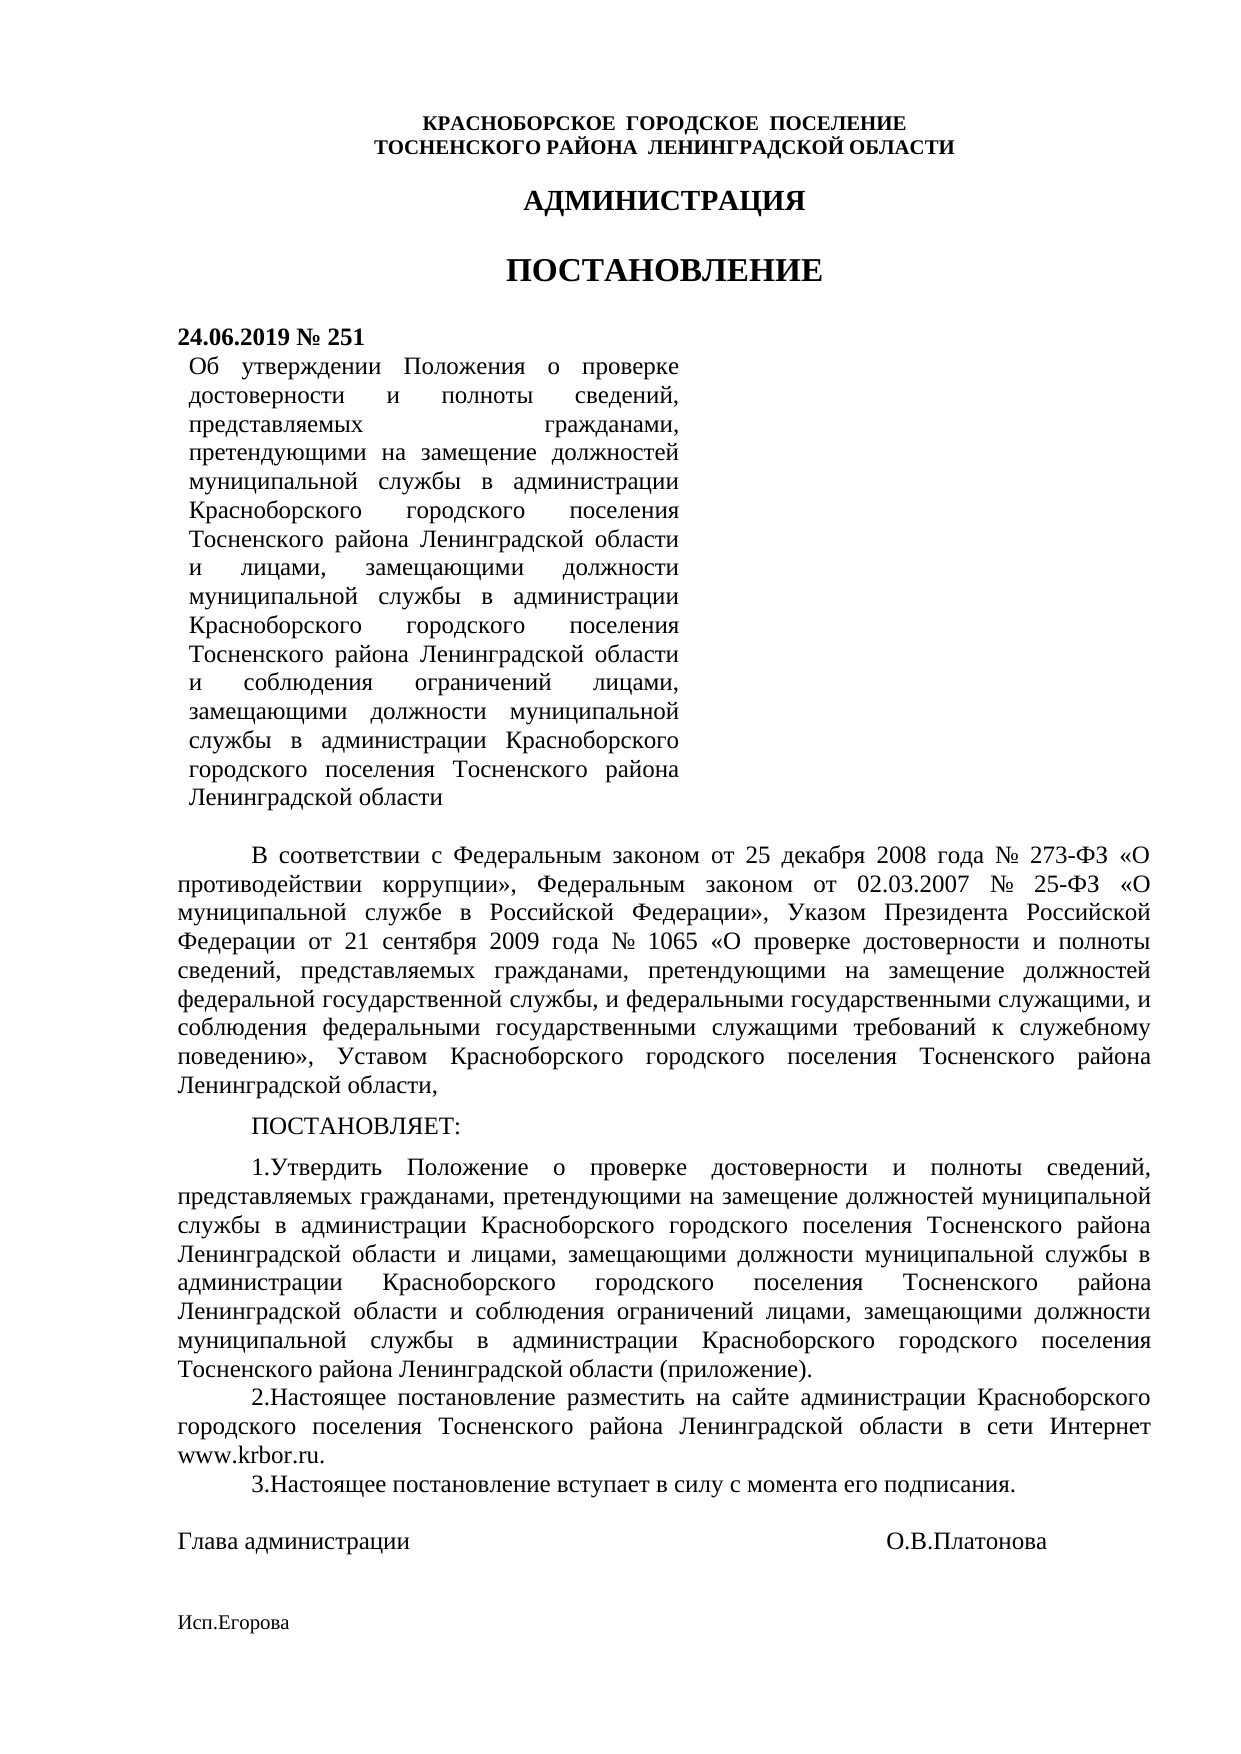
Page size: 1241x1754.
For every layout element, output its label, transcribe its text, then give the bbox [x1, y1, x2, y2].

text В соответствии с Федеральным законом от 25 декабря 2008 года № 273-ФЗ «О противодействии коррупции», Федеральным законом от 02.03.2007 № 25-ФЗ «О муниципальной службе в Российской Федерации», Указом Президента Российской Федерации от 21 сентября 2009 года № 1065 «О проверке достоверности и полноты сведений, представляемых гражданами, претендующими на замещение должностей федеральной государственной службы, и федеральными государственными служащими, и соблюдения федеральными государственными служащими требований к служебному поведению», Уставом Красноборского городского поселения Тосненского района Ленинградской области, [177, 840, 1152, 1099]
text Глава администрации О.В.Платонова [177, 1526, 1152, 1555]
text 3.Настоящее постановление вступает в силу с момента его подписания. [177, 1469, 1152, 1497]
text КРАСНОБОРСКОЕ ГОРОДСКОЕ ПОСЕЛЕНИЕ [177, 111, 1152, 135]
text ПОСТАНОВЛЕНИЕ [177, 251, 1152, 289]
text 2.Настоящее постановление разместить на сайте администрации Красноборского городского поселения Тосненского района Ленинградской области в сети Интернет www.krbor.ru. [177, 1382, 1152, 1469]
text ПОСТАНОВЛЯЕТ: [177, 1111, 1152, 1140]
text ТОСНЕНСКОГО РАЙОНА ЛЕНИНГРАДСКОЙ ОБЛАСТИ [177, 135, 1152, 159]
text АДМИНИСТРАЦИЯ [177, 183, 1152, 217]
text 24.06.2019 № 251 [177, 322, 1152, 351]
table_header Об утверждении Положения о проверке достоверности и полноты сведений, представляемых гражданами, претендующими на замещение должностей муниципальной службы в администрации Красноборского городского поселения Тосненского района Ленинградской области и лицами, замещающими должности муниципальной службы в администрации Красноборского городского поселения Тосненского района Ленинградской области и соблюдения ограничений лицами, замещающими должности муниципальной службы в администрации Красноборского городского поселения Тосненского района Ленинградской области [177, 351, 691, 811]
text Исп.Егорова [177, 1609, 1152, 1634]
text 1.Утвердить Положение о проверке достоверности и полноты сведений, представляемых гражданами, претендующими на замещение должностей муниципальной службы в администрации Красноборского городского поселения Тосненского района Ленинградской области и лицами, замещающими должности муниципальной службы в администрации Красноборского городского поселения Тосненского района Ленинградской области и соблюдения ограничений лицами, замещающими должности муниципальной службы в администрации Красноборского городского поселения Тосненского района Ленинградской области (приложение). [177, 1152, 1152, 1382]
